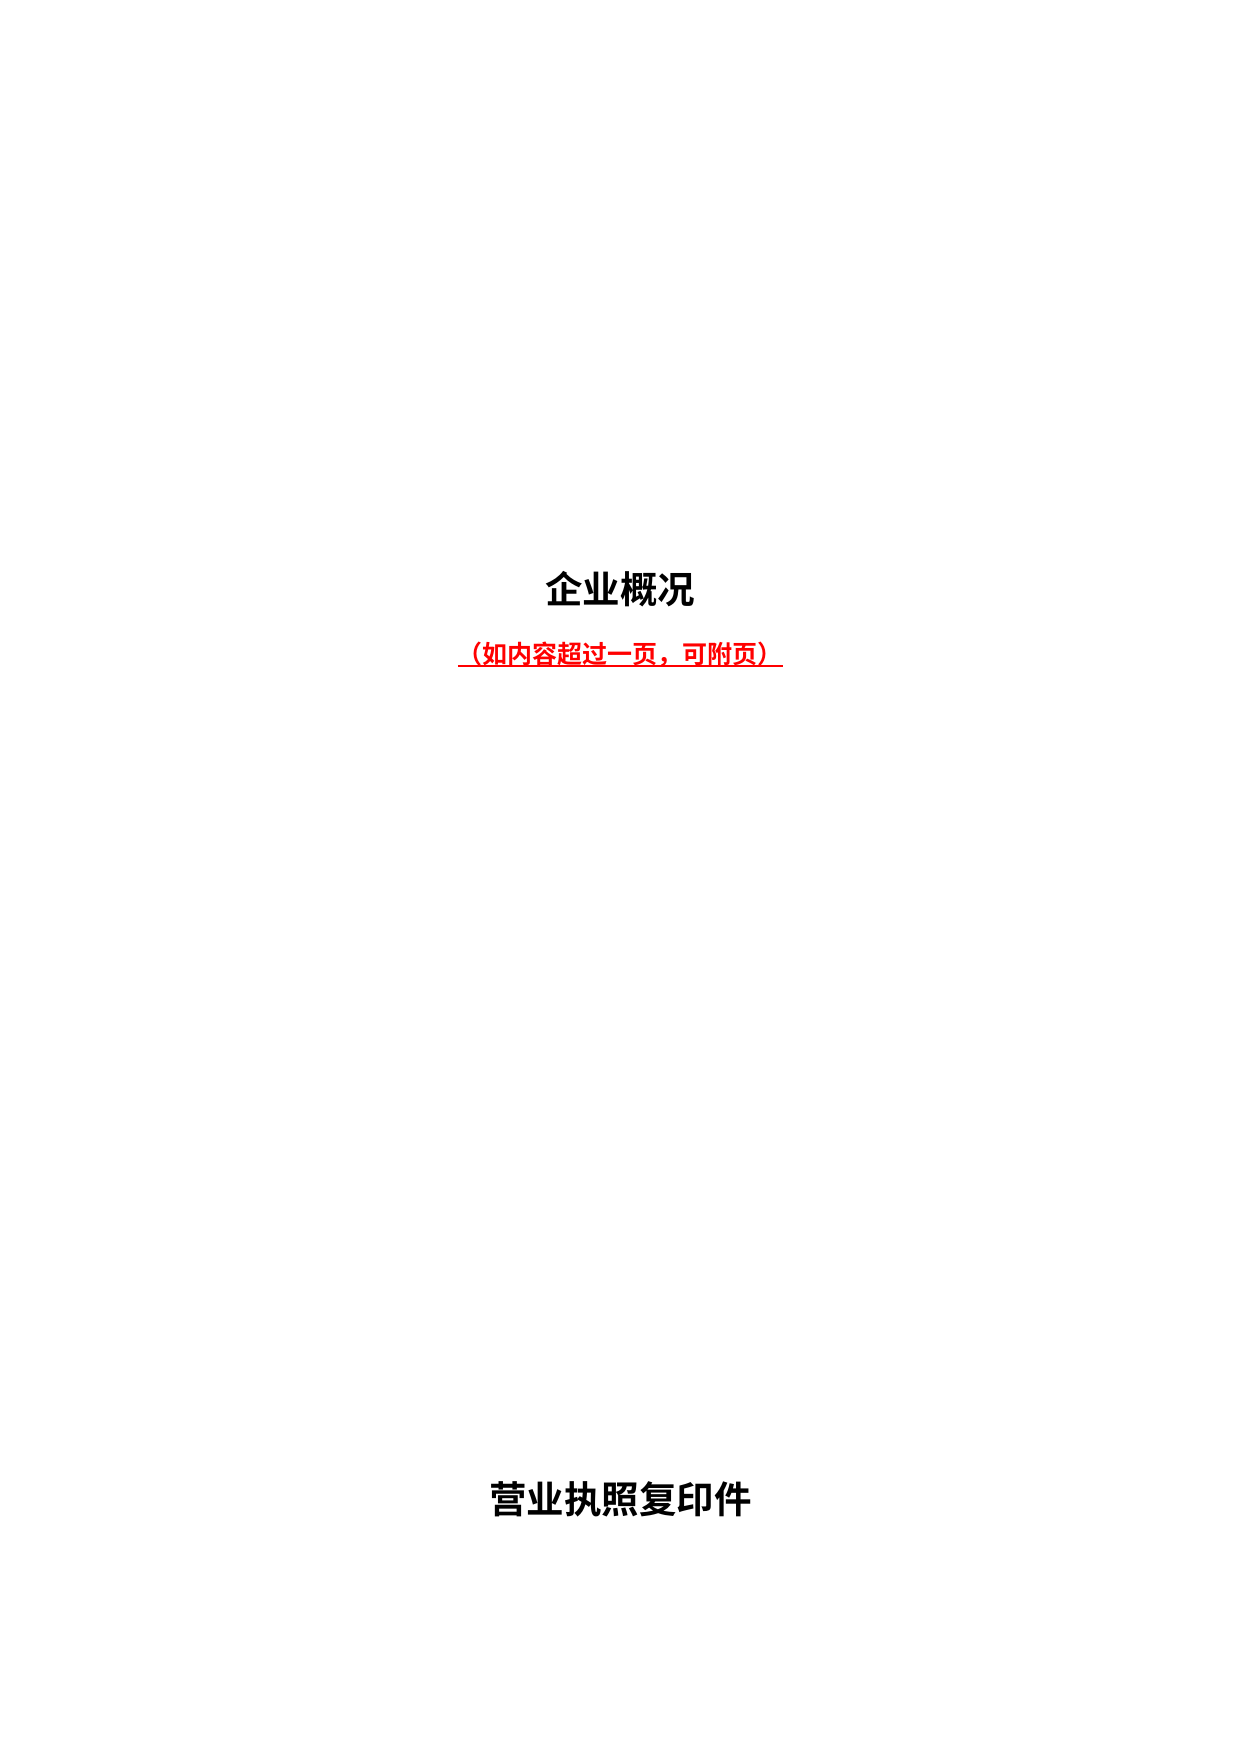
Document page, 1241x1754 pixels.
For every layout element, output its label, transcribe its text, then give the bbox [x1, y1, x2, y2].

text （如内容超过一页，可附页） [175, 620, 1065, 685]
text 企业概况 [175, 555, 1065, 620]
text 营业执照复印件 [175, 1465, 1065, 1530]
